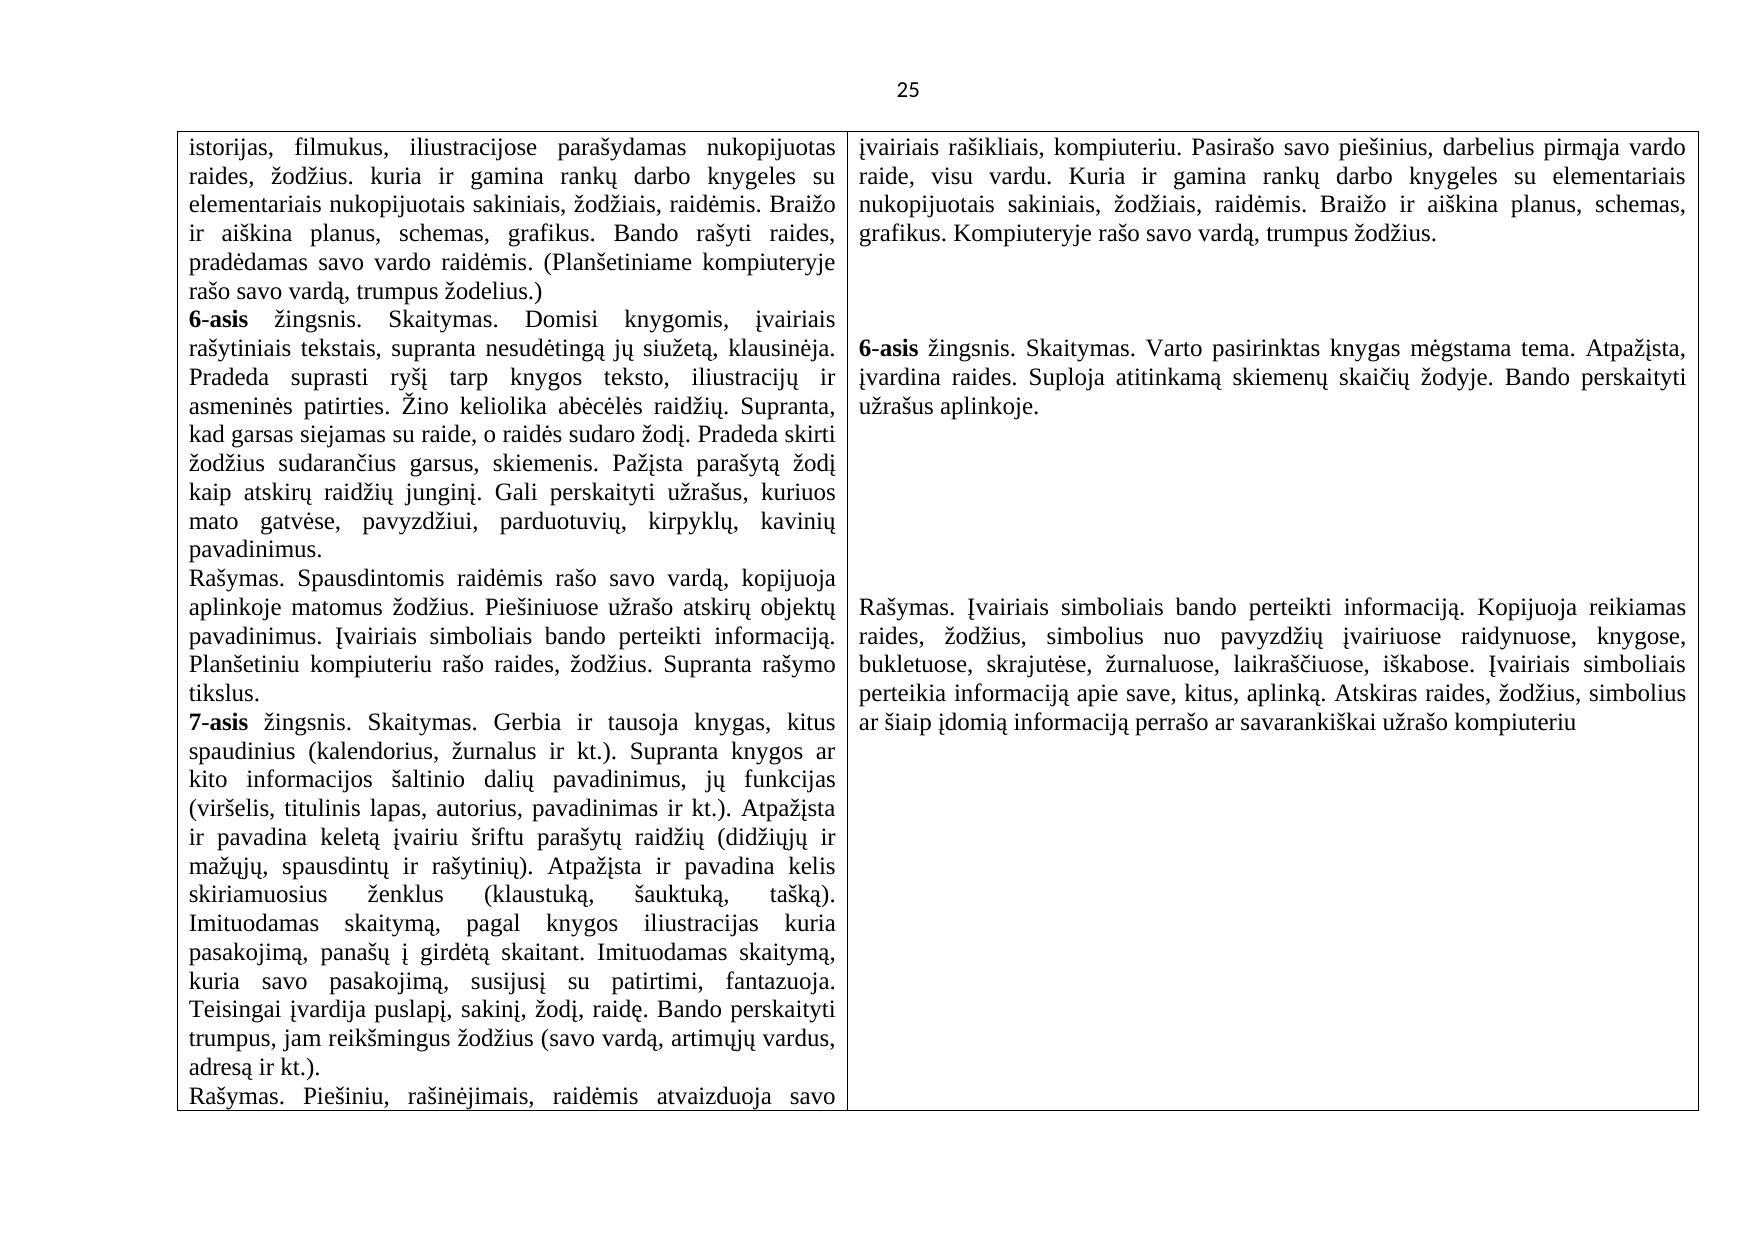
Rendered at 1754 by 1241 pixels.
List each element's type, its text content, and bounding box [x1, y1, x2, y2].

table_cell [848, 132, 1698, 1109]
